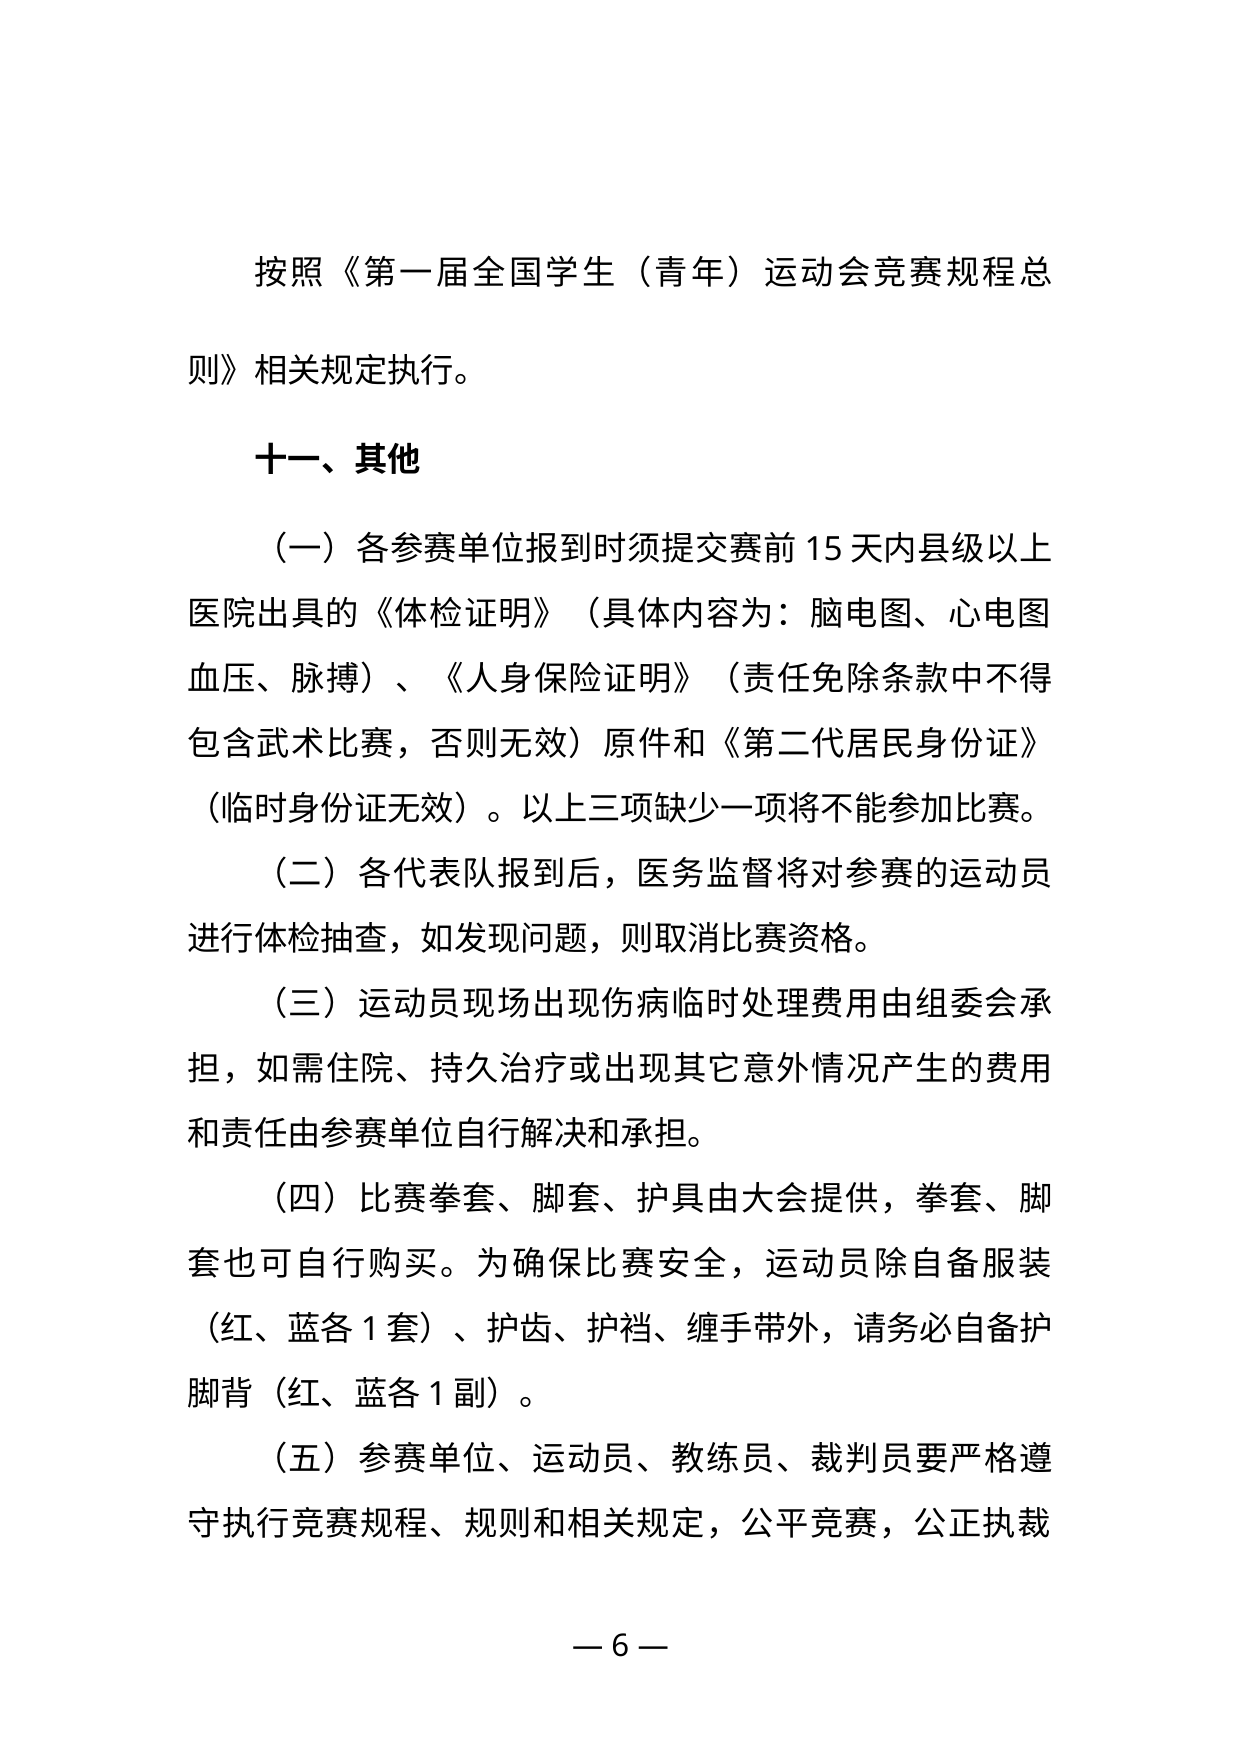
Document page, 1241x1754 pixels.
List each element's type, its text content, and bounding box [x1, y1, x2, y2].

text （三）运动员现场出现伤病临时处理费用由组委会承担，如需住院、持久治疗或出现其它意外情况产生的费用和责任由参赛单位自行解决和承担。 [187, 968, 1053, 1163]
text （一）各参赛单位报到时须提交赛前15天内县级以上医院出具的《体检证明》（具体内容为：脑电图、心电图、血压、脉搏）、《人身保险证明》（责任免除条款中不得包含武术比赛，否则无效）原件和《第二代居民身份证》（临时身份证无效）。以上三项缺少一项将不能参加比赛。 [187, 513, 1053, 838]
text （二）各代表队报到后，医务监督将对参赛的运动员进行体检抽查，如发现问题，则取消比赛资格。 [187, 838, 1053, 968]
text 十一、其他 [187, 424, 1053, 489]
text 按照《第一届全国学生（青年）运动会竞赛规程总则》相关规定执行。 [187, 238, 1053, 400]
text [187, 1423, 1053, 1553]
text （四）比赛拳套、脚套、护具由大会提供，拳套、脚套也可自行购买。为确保比赛安全，运动员除自备服装（红、蓝各1套）、护齿、护裆、缠手带外，请务必自备护脚背（红、蓝各1副）。 [187, 1163, 1053, 1423]
